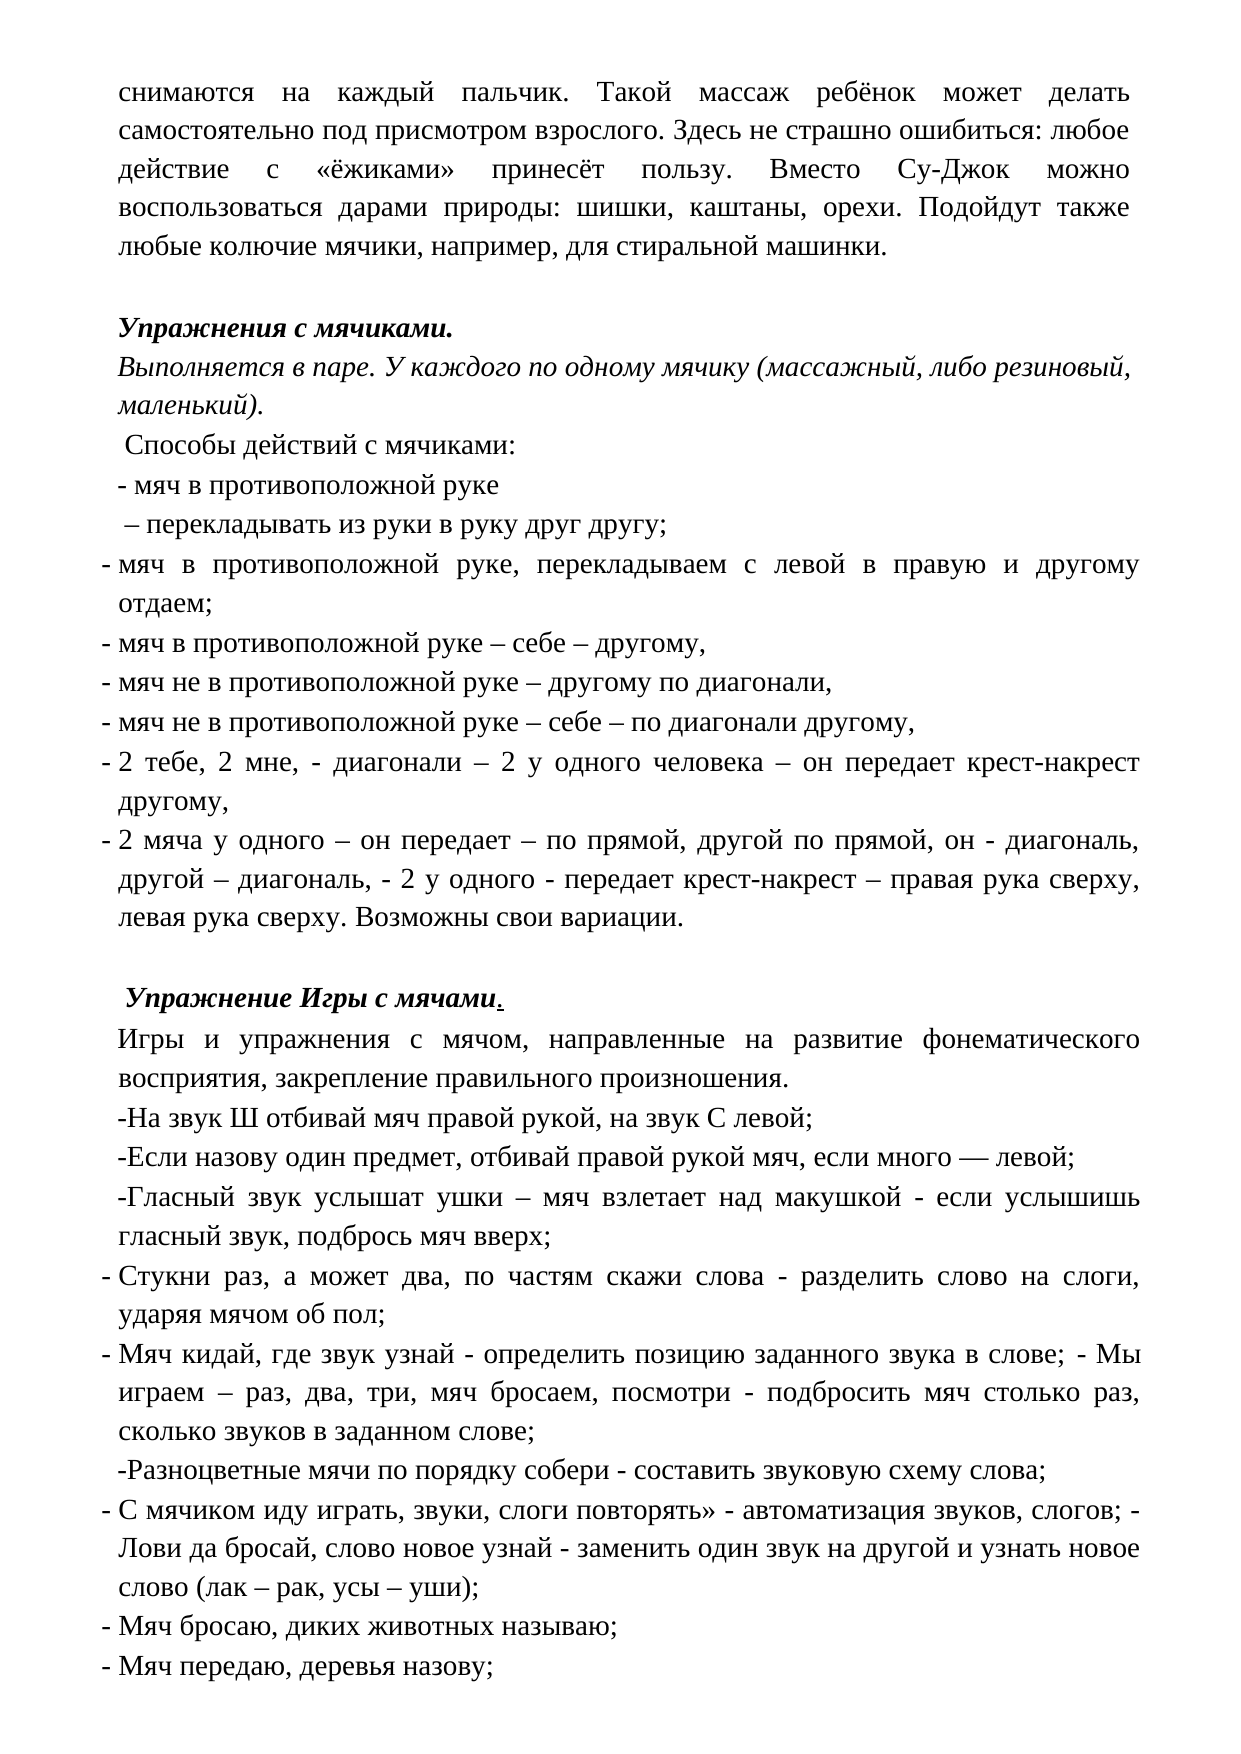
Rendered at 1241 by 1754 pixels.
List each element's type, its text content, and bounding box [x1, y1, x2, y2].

list мяч не в противоположной руке – другому по диагонали, [101, 664, 1141, 698]
text -Если назову один предмет, отбивай правой рукой мяч, если много — левой; [117, 1139, 1141, 1173]
list мяч в противоположной руке, перекладываем с левой в правую и другому отдаем; [101, 546, 1141, 618]
text Способы действий с мячиками: [117, 427, 1141, 461]
list Мяч кидай, где звук узнай - определить позицию заданного звука в слове; - Мы играем – раз, два, три, мяч бросаем, посмотри - подбросить мяч столько раз, сколько звуков в заданном слове; [101, 1336, 1141, 1447]
list мяч не в противоположной руке – себе – по диагонали другому, [101, 704, 1141, 738]
text Упражнения с мячиками. [117, 310, 1142, 344]
list Стукни раз, а может два, по частям скажи слова - разделить слово на слоги, ударяя мячом об пол; [101, 1258, 1141, 1330]
text – перекладывать из руки в руку друг другу; [117, 507, 1141, 540]
list Мяч передаю, деревья назову; [101, 1648, 1141, 1681]
list Мяч бросаю, диких животных называю; [101, 1608, 1141, 1642]
text -На звук Ш отбивай мяч правой рукой, на звук С левой; [117, 1100, 1141, 1133]
text Упражнение Игры с мячами. [117, 980, 1142, 1014]
list мяч в противоположной руке – себе – другому, [101, 625, 1141, 658]
list 2 мяча у одного – он передает – по прямой, другой по прямой, он - диагональ, другой – диагональ, - 2 у одного - передает крест-накрест – правая рука сверху, левая рука сверху. Возможны свои вариации. [101, 822, 1141, 933]
text -Разноцветные мячи по порядку собери - составить звуковую схему слова; [117, 1452, 1141, 1486]
text - мяч в противоположной руке [117, 467, 1141, 500]
text -Гласный звук услышат ушки – мяч взлетает над макушкой - если услышишь гласный звук, подбрось мяч вверх; [117, 1179, 1141, 1251]
list С мячиком иду играть, звуки, слоги повторять» - автоматизация звуков, слогов; - Лови да бросай, слово новое узнай - заменить один звук на другой и узнать новое слово (лак – рак, усы – уши); [101, 1492, 1141, 1603]
text Игры и упражнения с мячом, направленные на развитие фонематического восприятия, закрепление правильного произношения. [117, 1021, 1141, 1093]
list 2 тебе, 2 мне, - диагонали – 2 у одного человека – он передает крест-накрест другому, [101, 744, 1141, 816]
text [117, 74, 1131, 262]
text Выполняется в паре. У каждого по одному мячику (массажный, либо резиновый, маленький). [117, 349, 1142, 421]
